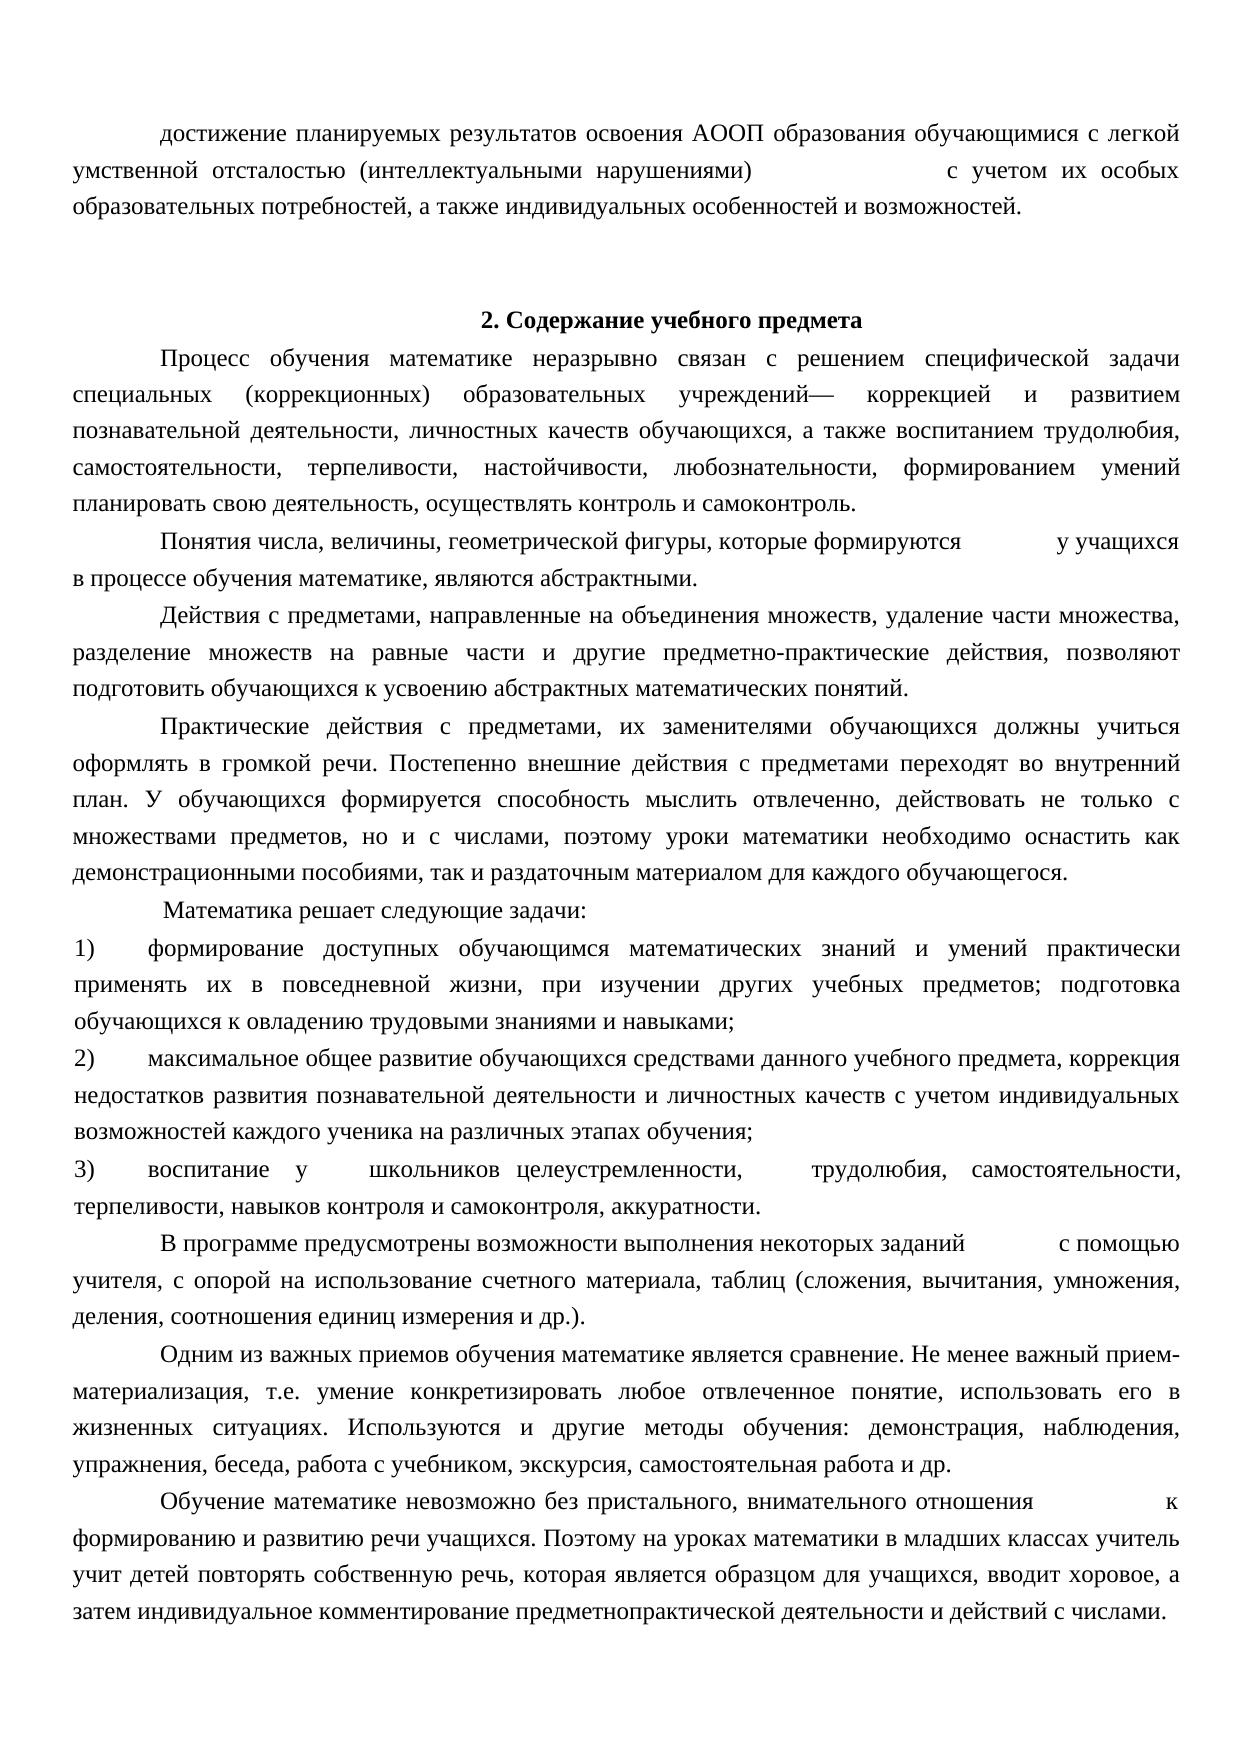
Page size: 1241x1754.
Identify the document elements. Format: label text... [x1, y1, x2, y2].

list максимальное общее развитие обучающихся средствами данного учебного предмета, коррекция недостатков развития познавательной деятельности и личностных качеств с учетом индивидуальных возможностей каждого ученика на различных этапах обучения; [74, 1043, 1181, 1145]
text достижение планируемых результатов освоения АООП образования обучающимися с легкой умственной отсталостью (интеллектуальными нарушениями) с учетом их особых образовательных потребностей, а также индивидуальных особенностей и возможностей. [72, 118, 1181, 220]
text Понятия числа, величины, геометрической фигуры, которые формируются у учащихся в процессе обучения математике, являются абстрактными. [72, 526, 1181, 592]
list воспитание у школьников целеустремленности, трудолюбия, самостоятельности, терпеливости, навыков контроля и самоконтроля, аккуратности. [74, 1154, 1181, 1219]
text 2. Содержание учебного предмета [72, 305, 1182, 334]
text Математика решает следующие задачи: [163, 895, 1181, 924]
text Процесс обучения математике неразрывно связан с решением специфической задачи специальных (коррекционных) образовательных учреждений— коррекцией и развитием познавательной деятельности, личностных качеств обучающихся, а также воспитанием трудолюбия, самостоятельности, терпеливости, настойчивости, любознательности, формированием умений планировать свою деятельность, осуществлять контроль и самоконтроль. [72, 343, 1181, 517]
list формирование доступных обучающимся математических знаний и умений практически применять их в повседневной жизни, при изучении других учебных предметов; подготовка обучающихся к овладению трудовыми знаниями и навыками; [74, 933, 1181, 1034]
text Обучение математике невозможно без пристального, внимательного отношения к формированию и развитию речи учащихся. Поэтому на уроках математики в младших классах учитель учит детей повторять собственную речь, которая является образцом для учащихся, вводит хоровое, а затем индивидуальное комментирование предметнопрактической деятельности и действий с числами. [72, 1486, 1181, 1624]
text Практические действия с предметами, их заменителями обучающихся должны учиться оформлять в громкой речи. Постепенно внешние действия с предметами переходят во внутренний план. У обучающихся формируется способность мыслить отвлеченно, действовать не только с множествами предметов, но и с числами, поэтому уроки математики необходимо оснастить как демонстрационными пособиями, так и раздаточным материалом для каждого обучающегося. [72, 711, 1181, 886]
text Одним из важных приемов обучения математике является сравнение. Не менее важный прием-материализация, т.е. умение конкретизировать любое отвлеченное понятие, использовать его в жизненных ситуациях. Используются и другие методы обучения: демонстрация, наблюдения, упражнения, беседа, работа с учебником, экскурсия, самостоятельная работа и др. [72, 1339, 1181, 1477]
text В программе предусмотрены возможности выполнения некоторых заданий с помощью учителя, с опорой на использование счетного материала, таблиц (сложения, вычитания, умножения, деления, соотношения единиц измерения и др.). [72, 1228, 1181, 1330]
text Действия с предметами, направленные на объединения множеств, удаление части множества, разделение множеств на равные части и другие предметно-практические действия, позволяют подготовить обучающихся к усвоению абстрактных математических понятий. [72, 601, 1181, 702]
